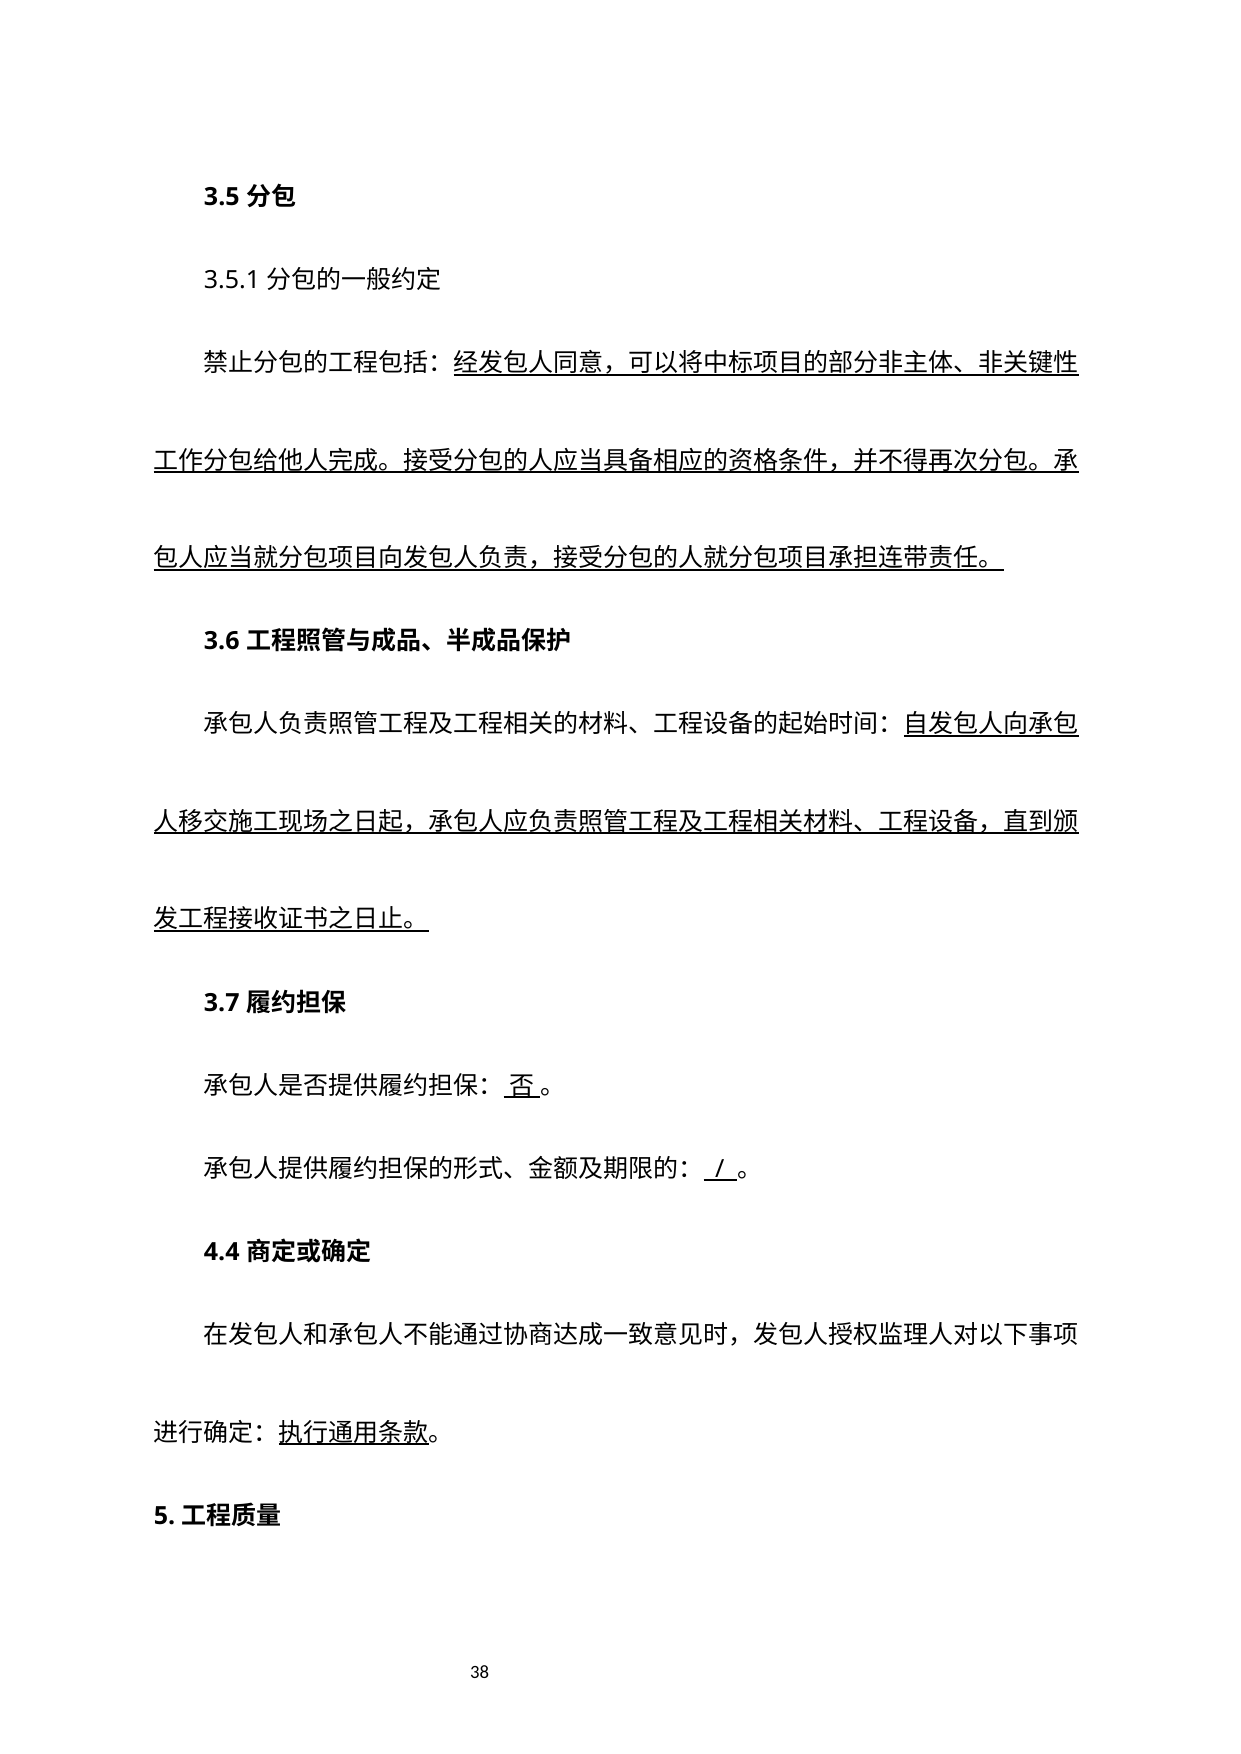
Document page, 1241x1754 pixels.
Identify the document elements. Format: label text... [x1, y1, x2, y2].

text 4.4 商定或确定 [153, 1217, 1087, 1282]
text 承包人提供履约担保的形式、金额及期限的： / 。 [153, 1134, 1087, 1199]
text 在发包人和承包人不能通过协商达成一致意见时，发包人授权监理人对以下事项进行确定：执行通用条款。 [153, 1300, 1087, 1463]
text 3.5.1 分包的一般约定 [153, 245, 1087, 310]
text 承包人负责照管工程及工程相关的材料、工程设备的起始时间：自发包人向承包人移交施工现场之日起，承包人应负责照管工程及工程相关材料、工程设备，直到颁发工程接收证书之日止。 [153, 689, 1087, 949]
text 3.5 分包 [153, 162, 1087, 227]
text 承包人是否提供履约担保： 否 。 [153, 1051, 1087, 1116]
text 3.7 履约担保 [153, 968, 1087, 1033]
subtitle 5. 工程质量 [153, 1481, 1087, 1546]
text 禁止分包的工程包括：经发包人同意，可以将中标项目的部分非主体、非关键性工作分包给他人完成。接受分包的人应当具备相应的资格条件，并不得再次分包。承包人应当就分包项目向发包人负责，接受分包的人就分包项目承担连带责任。 [153, 328, 1087, 588]
text 3.6 工程照管与成品、半成品保护 [153, 606, 1087, 671]
